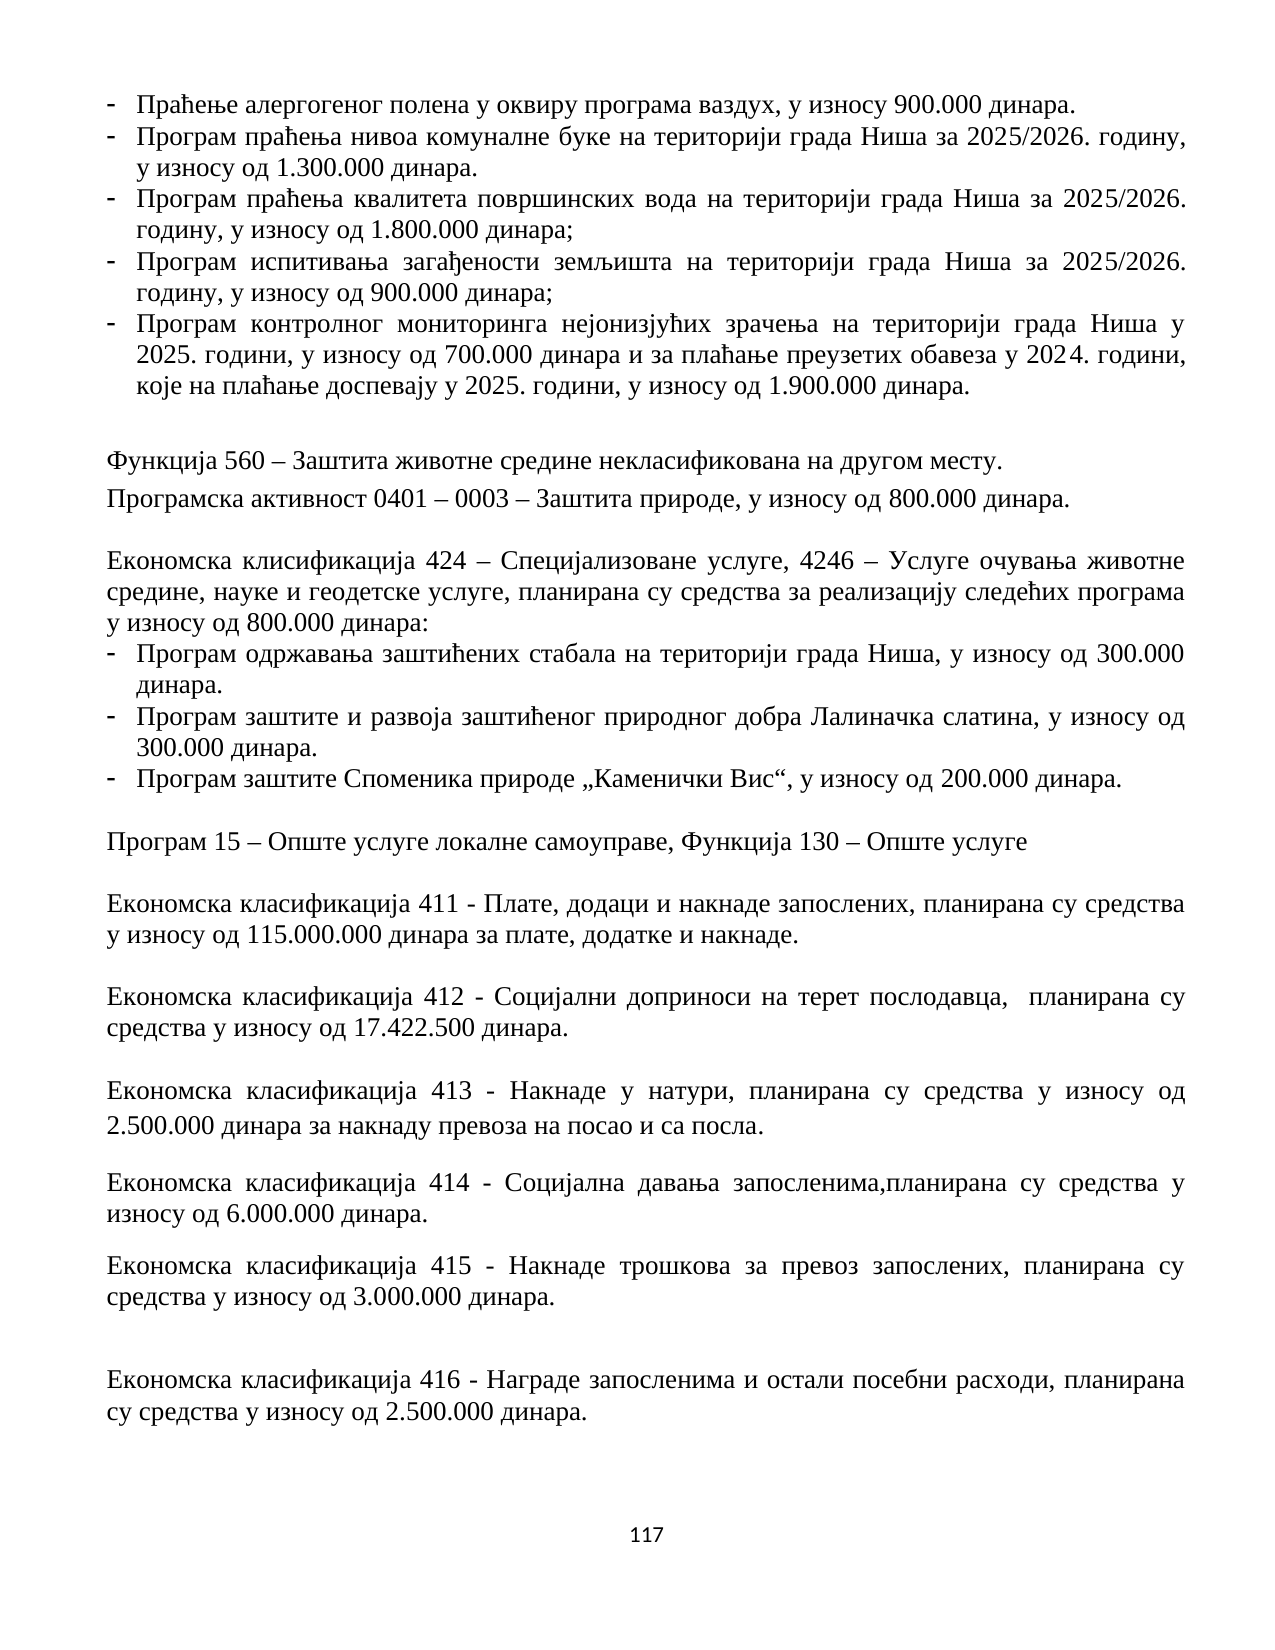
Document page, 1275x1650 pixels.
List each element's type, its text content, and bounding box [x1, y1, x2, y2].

text Економска класификација 413 - Накнаде у натури, планирана су средства у износу од 2.500.000 динара за накнаду превоза на посао и са посла. [106, 1074, 1186, 1141]
text Функција 560 – Заштита животне средине некласификована на другом месту. [106, 444, 1186, 475]
text Програм 15 – Опште услуге локалне самоуправе, Функција 130 – Опште услуге [106, 824, 1186, 856]
list Програм контролног мониторинга нејонизјућих зрачења на територији града Ниша у 2025. години, у износу од 700.000 динара и за плаћање преузетих обавеза у 2024. години, које на плаћање доспевају у 2025. години, у износу од 1.900.000 динара. [106, 307, 1186, 401]
list Програм испитивања загађености земљишта на територији града Ниша за 2025/2026. годину, у износу од 900.000 динара; [106, 245, 1186, 307]
text Програмска активност 0401 – 0003 – Заштита природе, у износу од 800.000 динара. [106, 482, 1186, 513]
list Програм праћења квалитета површинских вода на територији града Ниша за 2025/2026. годину, у износу од 1.800.000 динара; [106, 182, 1186, 245]
text Економска класификација 412 - Социјални доприноси на терет послодавца, планирана су средства у износу од 17.422.500 динара. [106, 980, 1186, 1043]
text Економска класификација 411 - Плате, додаци и накнаде запослених, планирана су средства у износу од 115.000.000 динара за плате, додатке и накнаде. [106, 887, 1186, 949]
list Програм одржавања заштићених стабала на територији града Ниша, у износу од 300.000 динара. [106, 637, 1186, 700]
list Програм праћења нивоа комуналне буке на територији града Ниша за 2025/2026. годину, у износу од 1.300.000 динара. [106, 120, 1186, 182]
text Економска класификација 414 - Социјална давања запосленима,планирана су средства у износу од 6.000.000 динара. [106, 1166, 1186, 1228]
text Економска клисификација 424 – Специјализоване услуге, 4246 – Услуге очувања животне средине, науке и геодетске услуге, планирана су средства за реализацију следећих програма у износу од 800.000 динара: [106, 544, 1186, 637]
text Економска класификација 416 - Награде запосленима и остали посебни расходи, планирана су средства у износу од 2.500.000 динара. [106, 1363, 1186, 1426]
text Економска класификација 415 - Накнаде трошкова за превоз запослених, планирана су средства у износу од 3.000.000 динара. [106, 1249, 1186, 1311]
list Програм заштите и развоја заштићеног природног добра Лалиначка слатина, у износу од 300.000 динара. [106, 700, 1186, 762]
list Програм заштите Споменика природе „Каменички Вис“, у износу од 200.000 динара. [106, 762, 1186, 793]
list Праћење алергогеног полена у оквиру програма ваздух, у износу 900.000 динара. [106, 89, 1186, 120]
